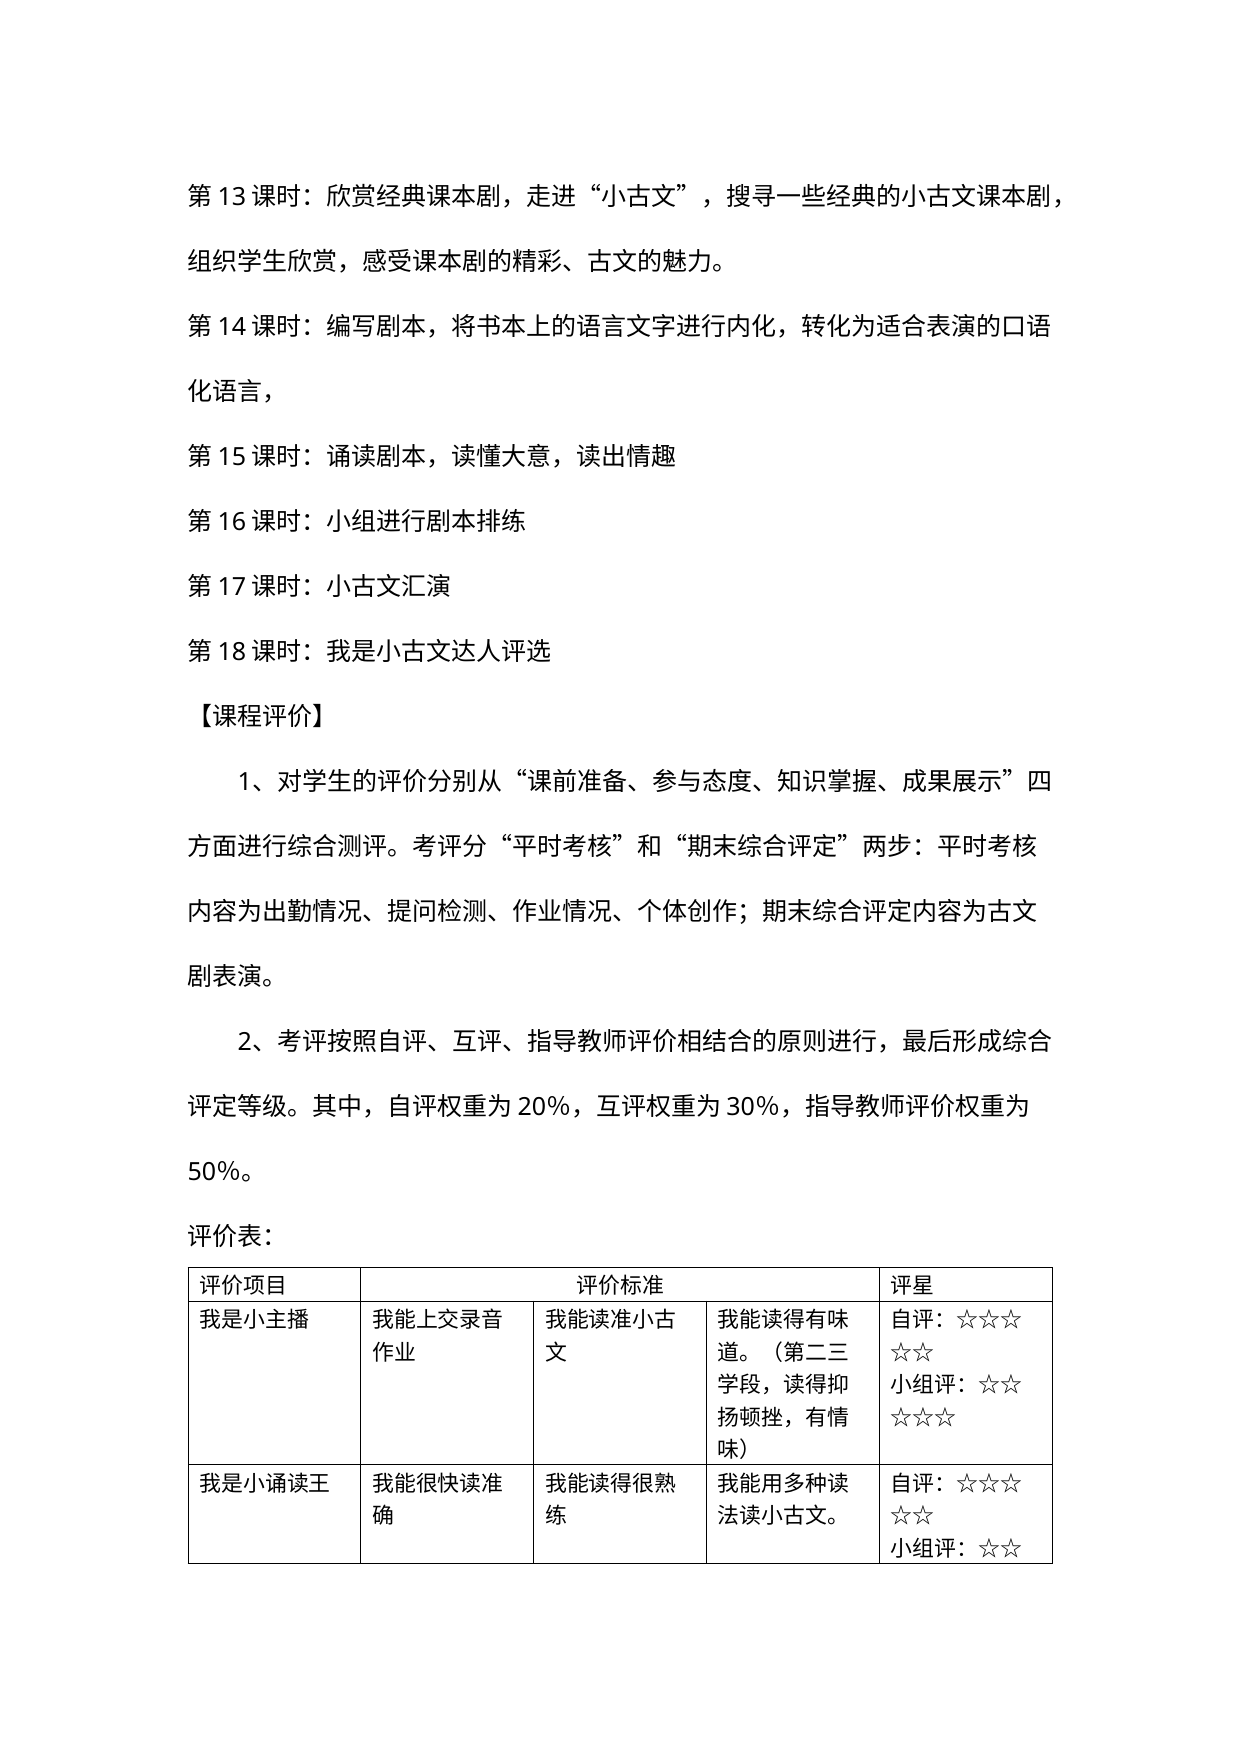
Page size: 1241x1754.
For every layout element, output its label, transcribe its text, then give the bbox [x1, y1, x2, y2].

text 第17课时：小古文汇演 [187, 552, 1053, 617]
text 1、对学生的评价分别从“课前准备、参与态度、知识掌握、成果展示”四方面进行综合测评。考评分“平时考核”和“期末综合评定”两步：平时考核内容为出勤情况、提问检测、作业情况、个体创作；期末综合评定内容为古文剧表演。 [187, 747, 1053, 1007]
table_cell 我是小诵读王 [189, 1465, 360, 1563]
table_cell 自评：☆☆☆☆☆ 小组评：☆☆☆☆☆ [880, 1302, 1052, 1464]
table_cell 我能很快读准确 [361, 1465, 533, 1563]
table_header 评价项目 [189, 1268, 360, 1301]
text 第14课时：编写剧本，将书本上的语言文字进行内化，转化为适合表演的口语化语言， [187, 292, 1053, 422]
table_cell 我是小主播 [189, 1302, 360, 1464]
table_cell 我能上交录音作业 [361, 1302, 533, 1464]
table_header 评星 [880, 1268, 1052, 1301]
text 第18课时：我是小古文达人评选 [187, 617, 1053, 682]
table_cell 我能读得很熟练 [534, 1465, 706, 1563]
table_cell 自评：☆☆☆☆☆ 小组评：☆☆☆☆☆ [880, 1465, 1052, 1563]
table_header 评价标准 [361, 1268, 879, 1301]
table_cell 我能读准小古文 [534, 1302, 706, 1464]
text 【课程评价】 [187, 682, 1053, 747]
text 2、考评按照自评、互评、指导教师评价相结合的原则进行，最后形成综合评定等级。其中，自评权重为20％，互评权重为30％，指导教师评价权重为50％。 [187, 1007, 1053, 1202]
text 第16课时：小组进行剧本排练 [187, 487, 1053, 552]
table_cell 我能读得有味道。（第二三学段，读得抑扬顿挫，有情味） [707, 1302, 879, 1464]
text 评价表： [187, 1202, 1053, 1267]
table_cell 我能用多种读法读小古文。 [707, 1465, 879, 1563]
text 第15课时：诵读剧本，读懂大意，读出情趣 [187, 422, 1053, 487]
text 第13课时：欣赏经典课本剧，走进“小古文”，搜寻一些经典的小古文课本剧，组织学生欣赏，感受课本剧的精彩、古文的魅力。 [187, 162, 1053, 292]
